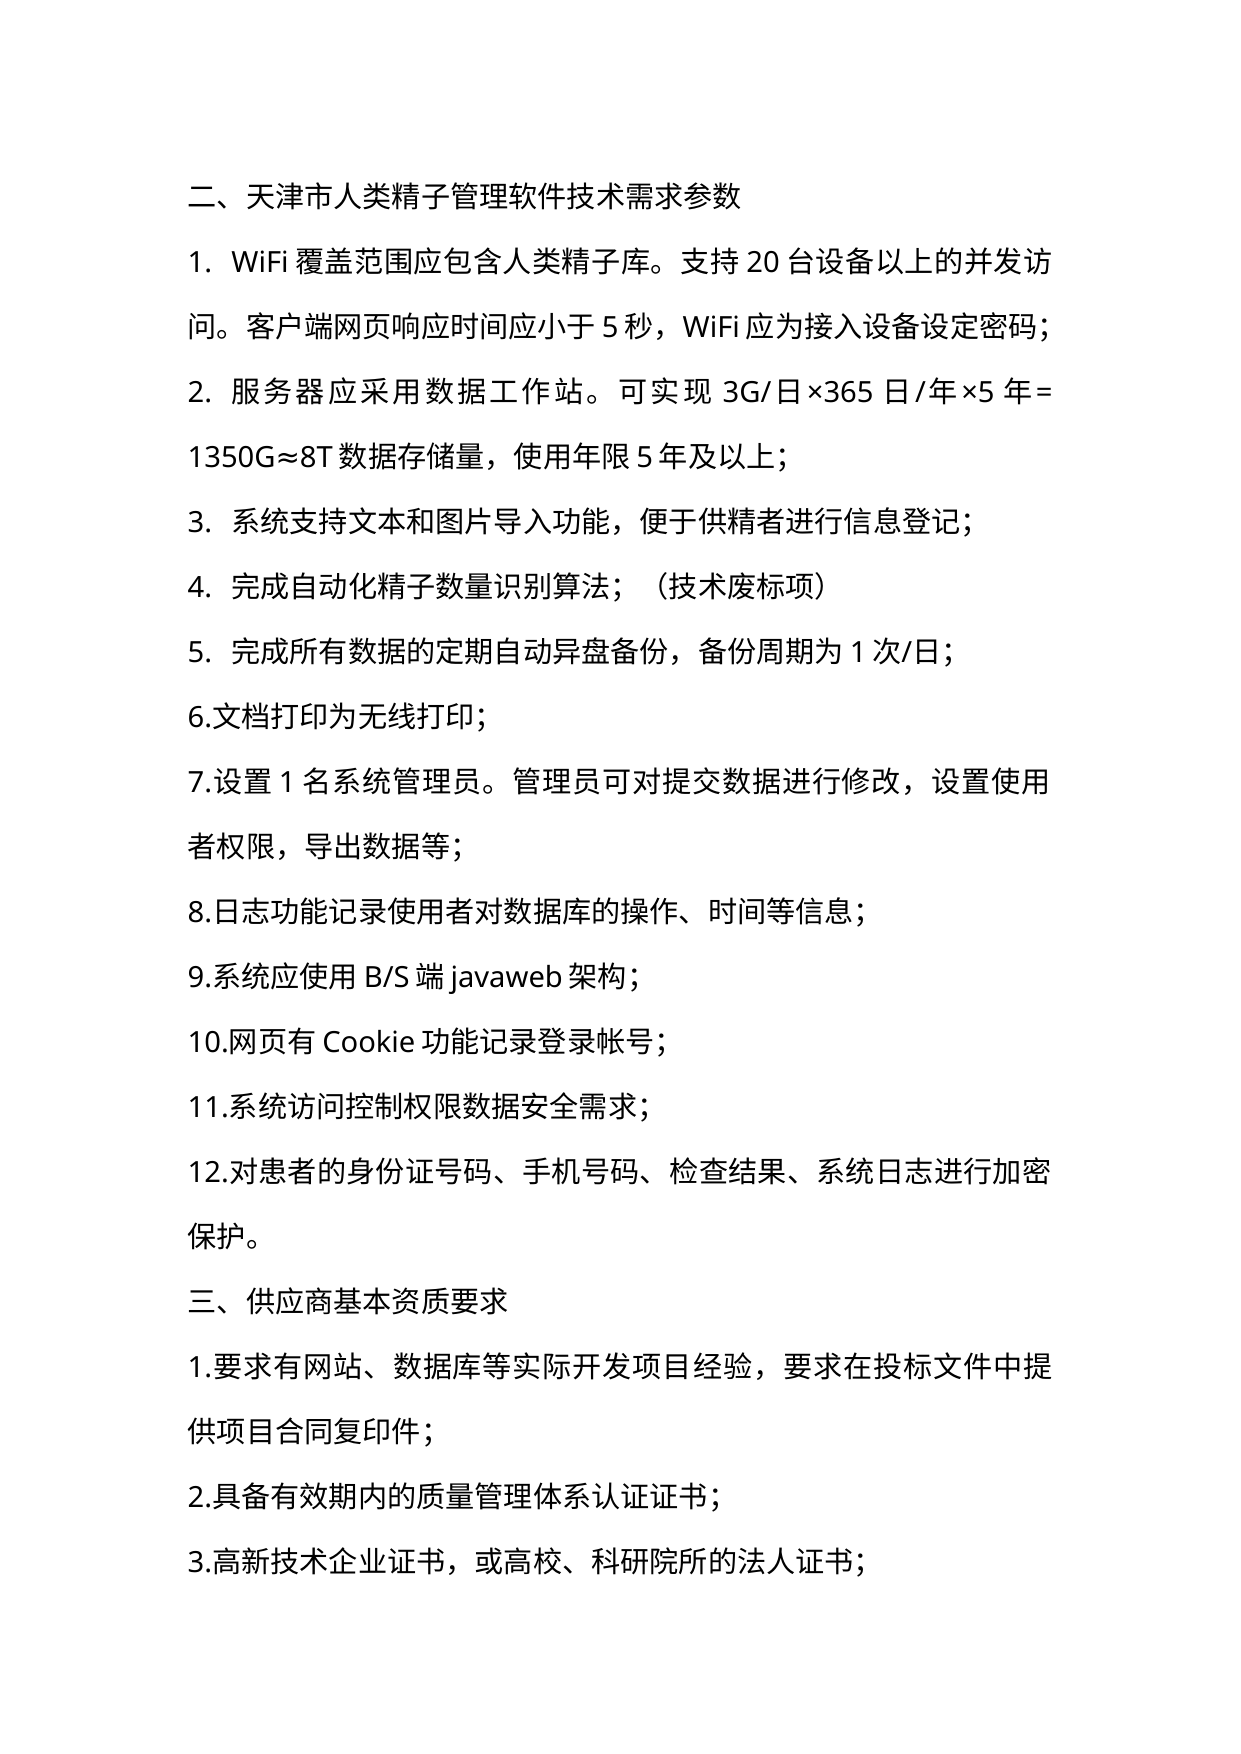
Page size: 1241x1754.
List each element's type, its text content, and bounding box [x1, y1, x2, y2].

text 6.文档打印为无线打印； [187, 682, 1053, 747]
text 1. WiFi覆盖范围应包含人类精子库。支持20台设备以上的并发访问。客户端网页响应时间应小于5秒，WiFi应为接入设备设定密码； [187, 227, 1053, 357]
text 三、供应商基本资质要求 [187, 1267, 1053, 1332]
text 11.系统访问控制权限数据安全需求； [187, 1072, 1053, 1137]
text 2. 服务器应采用数据工作站。可实现3G/日×365日/年×5年= 1350G≈8T数据存储量，使用年限5年及以上； [187, 357, 1053, 487]
text 2.具备有效期内的质量管理体系认证证书； [187, 1462, 1053, 1527]
text 10.网页有Cookie功能记录登录帐号； [187, 1007, 1053, 1072]
text 8.日志功能记录使用者对数据库的操作、时间等信息； [187, 877, 1053, 942]
text 二、天津市人类精子管理软件技术需求参数 [187, 162, 1053, 227]
text 5. 完成所有数据的定期自动异盘备份，备份周期为1次/日； [187, 617, 1053, 682]
text 3.高新技术企业证书，或高校、科研院所的法人证书； [187, 1527, 1053, 1592]
text 4. 完成自动化精子数量识别算法；（技术废标项） [187, 552, 1053, 617]
text 7.设置1名系统管理员。管理员可对提交数据进行修改，设置使用者权限，导出数据等； [187, 747, 1053, 877]
text 1.要求有网站、数据库等实际开发项目经验，要求在投标文件中提供项目合同复印件； [187, 1332, 1053, 1462]
text 9.系统应使用B/S端javaweb架构； [187, 942, 1053, 1007]
text 3. 系统支持文本和图片导入功能，便于供精者进行信息登记； [187, 487, 1053, 552]
text 12.对患者的身份证号码、手机号码、检查结果、系统日志进行加密保护。 [187, 1137, 1053, 1267]
